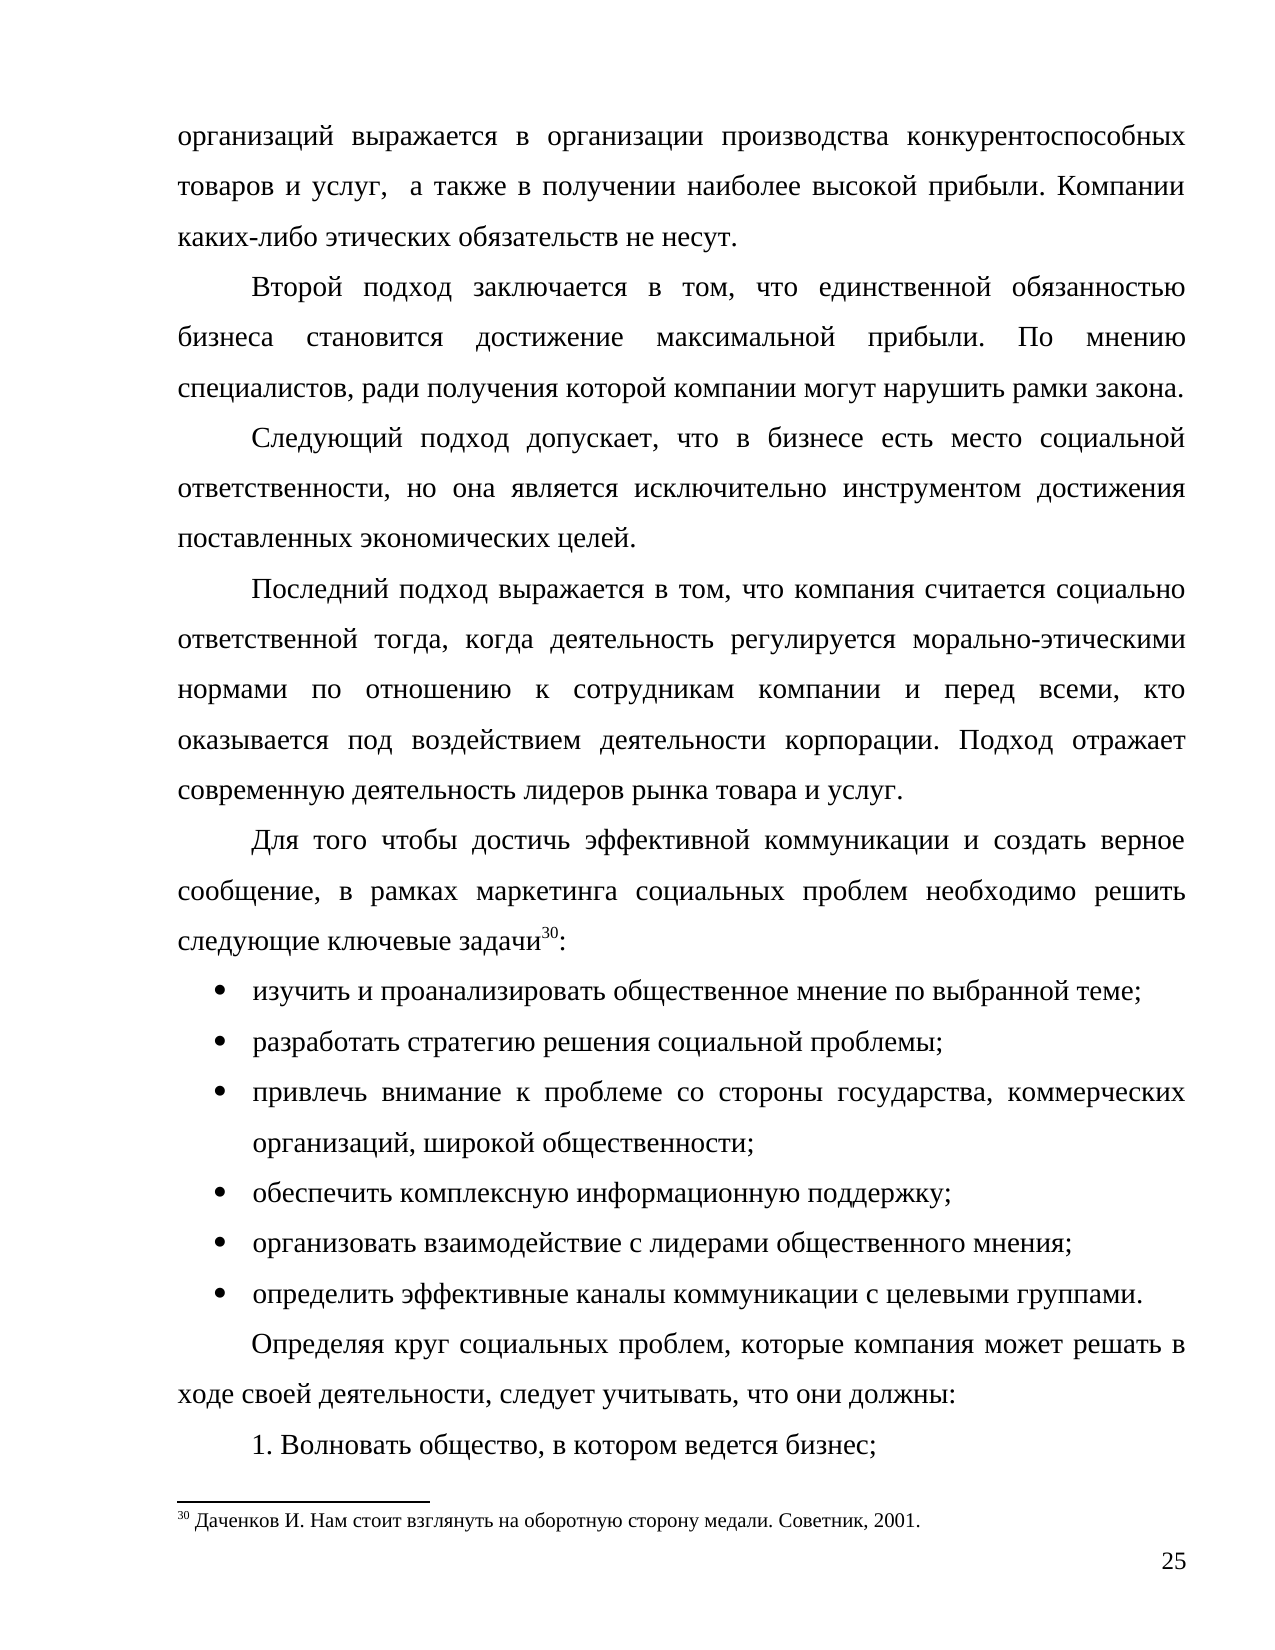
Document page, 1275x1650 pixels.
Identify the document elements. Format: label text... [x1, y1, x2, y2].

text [177, 118, 1186, 252]
text Следующий подход допускает, что в бизнесе есть место социальной ответственности, но она является исключительно инструментом достижения поставленных экономических целей. [177, 420, 1186, 554]
list обеспечить комплексную информационную поддержку; [215, 1175, 1186, 1209]
list разработать стратегию решения социальной проблемы; [215, 1024, 1186, 1057]
text Последний подход выражается в том, что компания считается социально ответственной тогда, когда деятельность регулируется морально-этическими нормами по отношению к сотрудникам компании и перед всеми, кто оказывается под воздействием деятельности корпорации. Подход отражает современную деятельность лидеров рынка товара и услуг. [177, 571, 1186, 806]
list изучить и проанализировать общественное мнение по выбранной теме; [215, 973, 1186, 1007]
text Определяя круг социальных проблем, которые компания может решать в ходе своей деятельности, следует учитывать, что они должны: [177, 1326, 1186, 1410]
list организовать взаимодействие с лидерами общественного мнения; [215, 1225, 1186, 1259]
text 1. Волновать общество, в котором ведется бизнес; [177, 1427, 1186, 1460]
list привлечь внимание к проблеме со стороны государства, коммерческих организаций, широкой общественности; [215, 1074, 1186, 1158]
text Для того чтобы достичь эффективной коммуникации и создать верное сообщение, в рамках маркетинга социальных проблем необходимо решить следующие ключевые задачи: [177, 822, 1186, 957]
text Второй подход заключается в том, что единственной обязанностью бизнеса становится достижение максимальной прибыли. По мнению специалистов, ради получения которой компании могут нарушить рамки закона. [177, 269, 1186, 403]
list определить эффективные каналы коммуникации с целевыми группами. [215, 1276, 1186, 1309]
